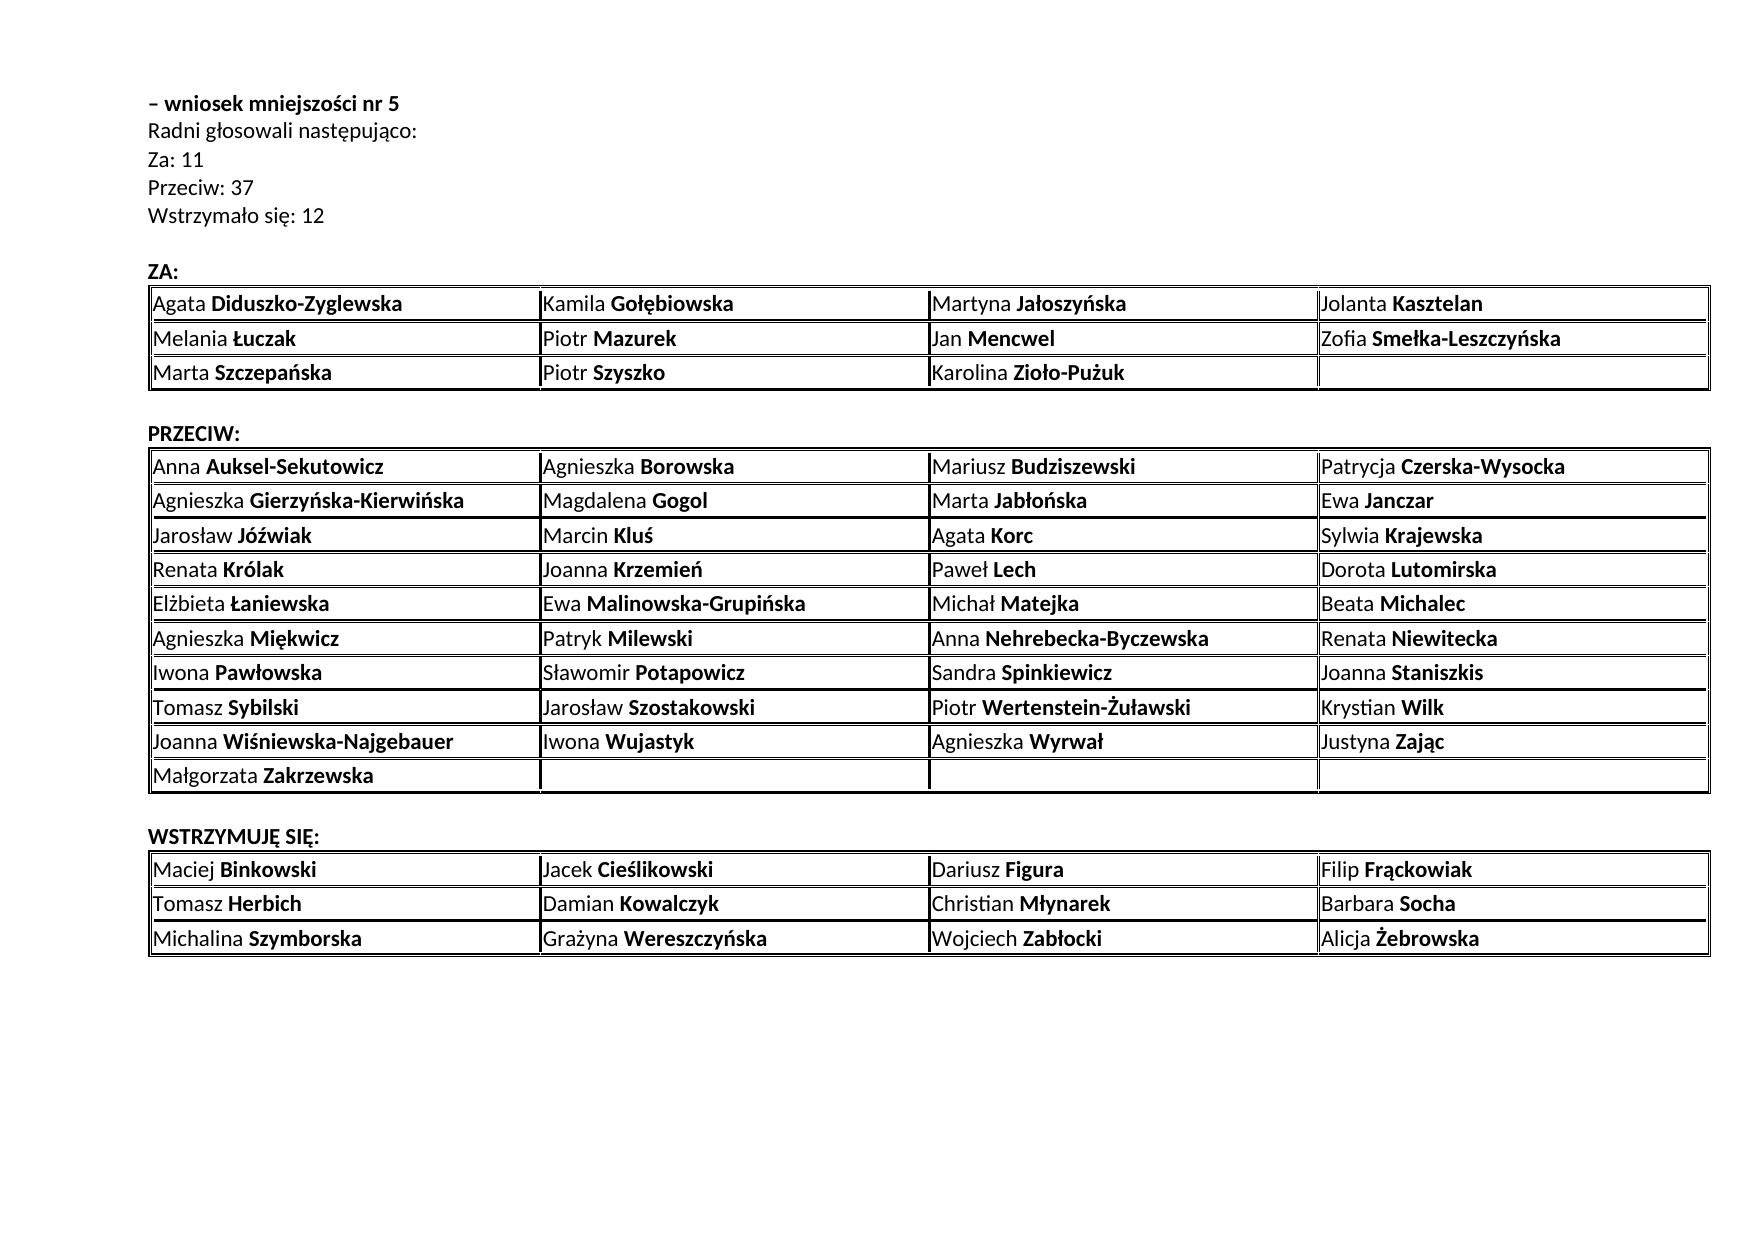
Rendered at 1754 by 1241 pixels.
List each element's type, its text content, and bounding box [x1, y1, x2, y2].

text – wniosek mniejszości nr 5 Radni głosowali następująco: Za: 11 Przeciw: 37 Wstrzymało się: 12 ZA: [148, 89, 1606, 285]
table_cell Agnieszka Miękwicz [152, 619, 539, 653]
table_header Dariusz Figura [929, 854, 1318, 884]
table_cell [1319, 757, 1709, 791]
table_cell Agnieszka Gierzyńska-Kierwińska [150, 482, 540, 516]
table_header Martyna Jałoszyńska [929, 288, 1318, 319]
table_cell Piotr Mazurek [542, 323, 928, 353]
table_cell Jan Mencwel [931, 323, 1317, 353]
table_cell Ewa Janczar [1319, 482, 1709, 516]
table_cell [1319, 354, 1708, 388]
table_cell Sandra Spinkiewicz [931, 657, 1317, 688]
table_cell Sylwia Krajewska [1320, 516, 1708, 550]
table_header Mariusz Budziszewski [929, 451, 1318, 482]
table_cell Piotr Wertenstein-Żuławski [931, 691, 1317, 722]
table_cell Sławomir Potapowicz [542, 657, 928, 688]
table_cell Tomasz Herbich [152, 885, 539, 919]
table_cell Beata Michalec [1319, 585, 1709, 619]
table_header Jacek Cieślikowski [540, 854, 929, 884]
table_cell Iwona Wujastyk [542, 726, 928, 757]
table_cell Renata Niewitecka [1320, 619, 1708, 653]
table_cell Anna Nehrebecka-Byczewska [931, 623, 1317, 653]
table_cell Elżbieta Łaniewska [150, 585, 540, 619]
table_cell [540, 760, 929, 791]
table_header Anna Auksel-Sekutowicz [152, 451, 540, 482]
table_cell [929, 760, 1318, 791]
table_cell Dorota Lutomirska [1320, 550, 1708, 585]
table_header Agata Diduszko-Zyglewska [152, 288, 540, 319]
table_cell Justyna Zając [1320, 722, 1708, 757]
table_header Maciej Binkowski [152, 854, 540, 884]
table_cell Melania Łuczak [152, 319, 539, 353]
table_cell Piotr Szyszko [540, 357, 929, 388]
table_cell Patryk Milewski [542, 623, 928, 653]
table_header Kamila Gołębiowska [540, 288, 929, 319]
table_cell Marta Jabłońska [931, 485, 1317, 516]
table_cell Małgorzata Zakrzewska [150, 757, 540, 791]
table_cell Karolina Zioło-Pużuk [929, 357, 1318, 388]
table_cell Agata Korc [931, 519, 1317, 550]
table_cell Alicja Żebrowska [1319, 919, 1708, 953]
table_cell Ewa Malinowska-Grupińska [542, 588, 928, 619]
text WSTRZYMUJĘ SIĘ: [148, 794, 1606, 850]
table_cell Krystian Wilk [1320, 688, 1709, 722]
table_cell Christian Młynarek [931, 888, 1317, 919]
table_cell Wojciech Zabłocki [929, 922, 1318, 953]
table_cell Paweł Lech [931, 554, 1317, 585]
table_cell Michał Matejka [931, 588, 1317, 619]
table_cell Marcin Kluś [542, 519, 928, 550]
table_cell Joanna Staniszkis [1320, 654, 1708, 688]
table_header Jolanta Kasztelan [1319, 288, 1708, 319]
table_cell Barbara Socha [1320, 885, 1708, 919]
table_cell Zofia Smełka-Leszczyńska [1320, 319, 1708, 353]
table_header Patrycja Czerska-Wysocka [1319, 451, 1708, 482]
table_cell Jarosław Jóźwiak [152, 516, 539, 550]
table_cell Damian Kowalczyk [542, 888, 928, 919]
table_cell Grażyna Wereszczyńska [540, 922, 929, 953]
text PRZECIW: [148, 391, 1606, 447]
table_cell Joanna Krzemień [542, 554, 928, 585]
table_cell Agnieszka Wyrwał [931, 726, 1317, 757]
table_cell Marta Szczepańska [152, 354, 540, 388]
table_cell Iwona Pawłowska [152, 654, 539, 688]
table_cell Michalina Szymborska [152, 919, 540, 953]
table_cell Jarosław Szostakowski [542, 691, 928, 722]
table_cell Renata Królak [152, 550, 539, 585]
table_cell Tomasz Sybilski [150, 688, 539, 722]
table_cell Magdalena Gogol [542, 485, 928, 516]
table_cell Joanna Wiśniewska-Najgebauer [152, 722, 539, 757]
table_header Agnieszka Borowska [540, 451, 929, 482]
table_header Filip Frąckowiak [1319, 854, 1708, 884]
